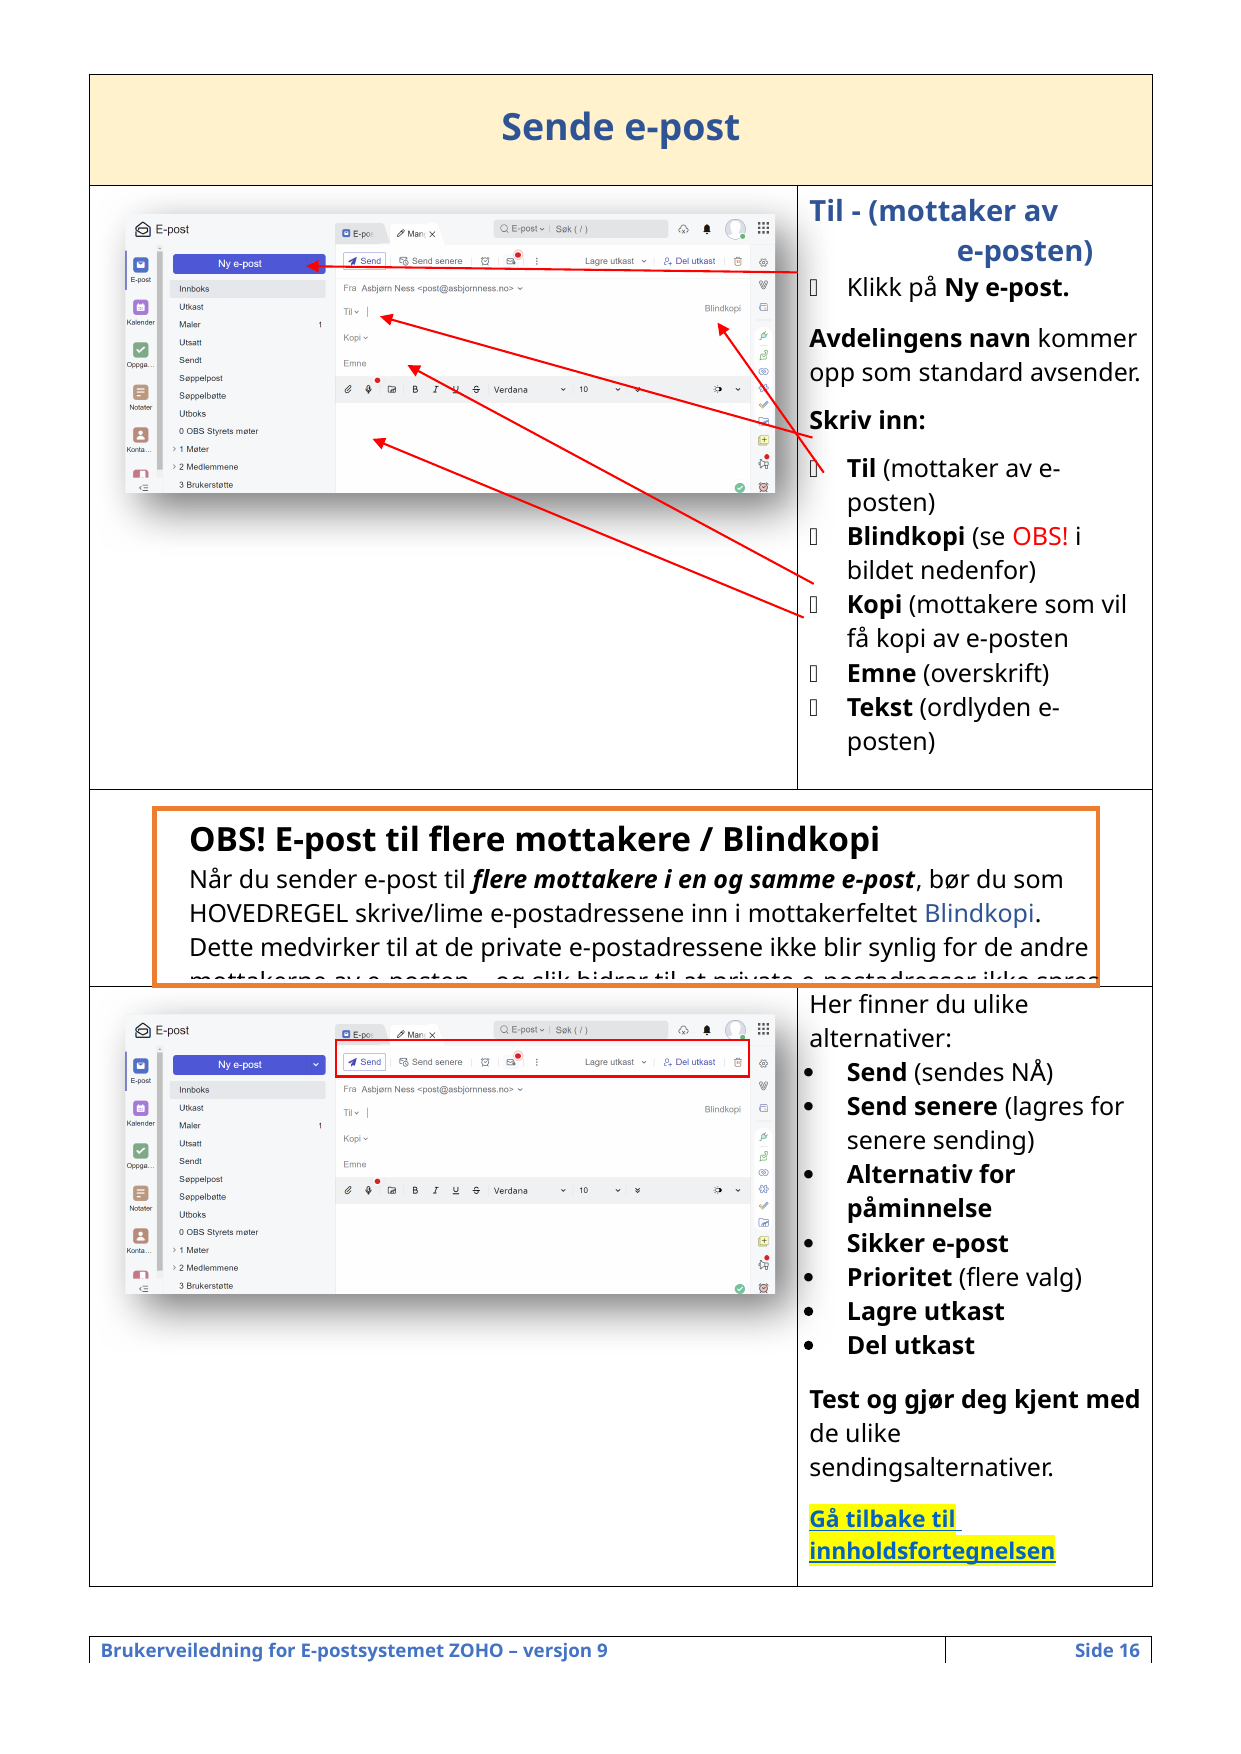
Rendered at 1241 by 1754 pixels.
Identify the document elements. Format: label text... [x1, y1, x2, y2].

table_cell Her finner du ulike alternativer: Send (sendes NÅ) Send senere (lagres for senere sending) Alternativ for påminnelse Sikker e-post Prioritet (flere valg) Lagre utkast Del utkast Test og gjør deg kjent med de ulike sendingsalternativer. Gå tilbake til innholdsfortegnelsen [798, 987, 1152, 1586]
table_header Sende e-post [90, 75, 1152, 185]
table_cell [90, 186, 797, 789]
table_cell [90, 790, 1152, 986]
picture [125, 214, 775, 493]
table_cell Til - (mottaker av e-posten) Klikk på Ny e-post. Avdelingens navn kommer opp som standard avsender. Skriv inn: Til (mottaker av e-posten) Blindkopi (se OBS! i bildet nedenfor) Kopi (mottakere som vil få kopi av e-posten Emne (overskrift) Tekst (ordlyden e-posten) [798, 186, 1152, 789]
picture [125, 1014, 775, 1294]
table_cell [90, 987, 797, 1586]
